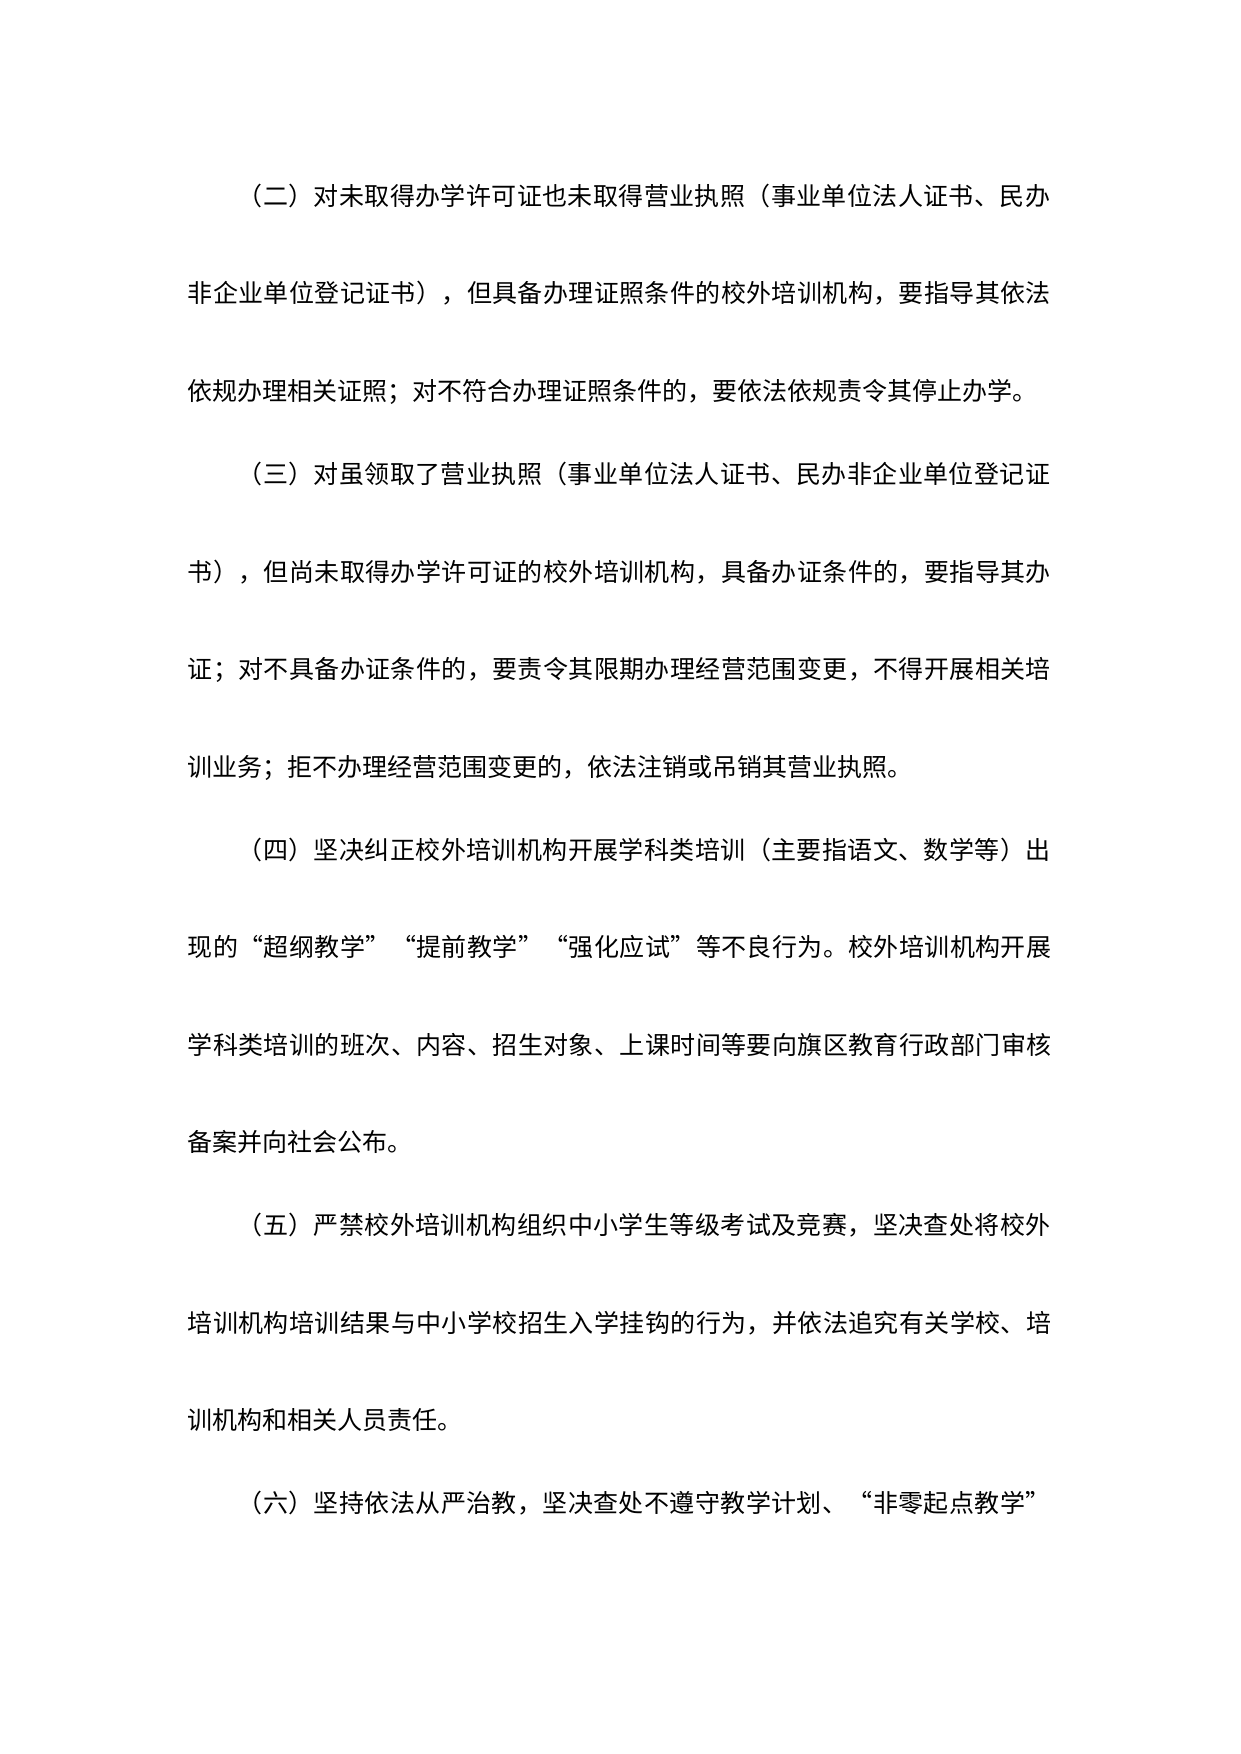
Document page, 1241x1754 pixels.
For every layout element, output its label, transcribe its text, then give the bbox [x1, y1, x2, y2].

text （五）严禁校外培训机构组织中小学生等级考试及竞赛，坚决查处将校外培训机构培训结果与中小学校招生入学挂钩的行为，并依法追究有关学校、培训机构和相关人员责任。 [187, 1191, 1053, 1451]
text （四）坚决纠正校外培训机构开展学科类培训（主要指语文、数学等）出现的“超纲教学”“提前教学”“强化应试”等不良行为。校外培训机构开展学科类培训的班次、内容、招生对象、上课时间等要向旗区教育行政部门审核备案并向社会公布。 [187, 816, 1053, 1173]
text （三）对虽领取了营业执照（事业单位法人证书、民办非企业单位登记证书），但尚未取得办学许可证的校外培训机构，具备办证条件的，要指导其办证；对不具备办证条件的，要责令其限期办理经营范围变更，不得开展相关培训业务；拒不办理经营范围变更的，依法注销或吊销其营业执照。 [187, 440, 1053, 798]
text （二）对未取得办学许可证也未取得营业执照（事业单位法人证书、民办非企业单位登记证书），但具备办理证照条件的校外培训机构，要指导其依法依规办理相关证照；对不符合办理证照条件的，要依法依规责令其停止办学。 [187, 162, 1053, 422]
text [187, 1469, 1053, 1534]
